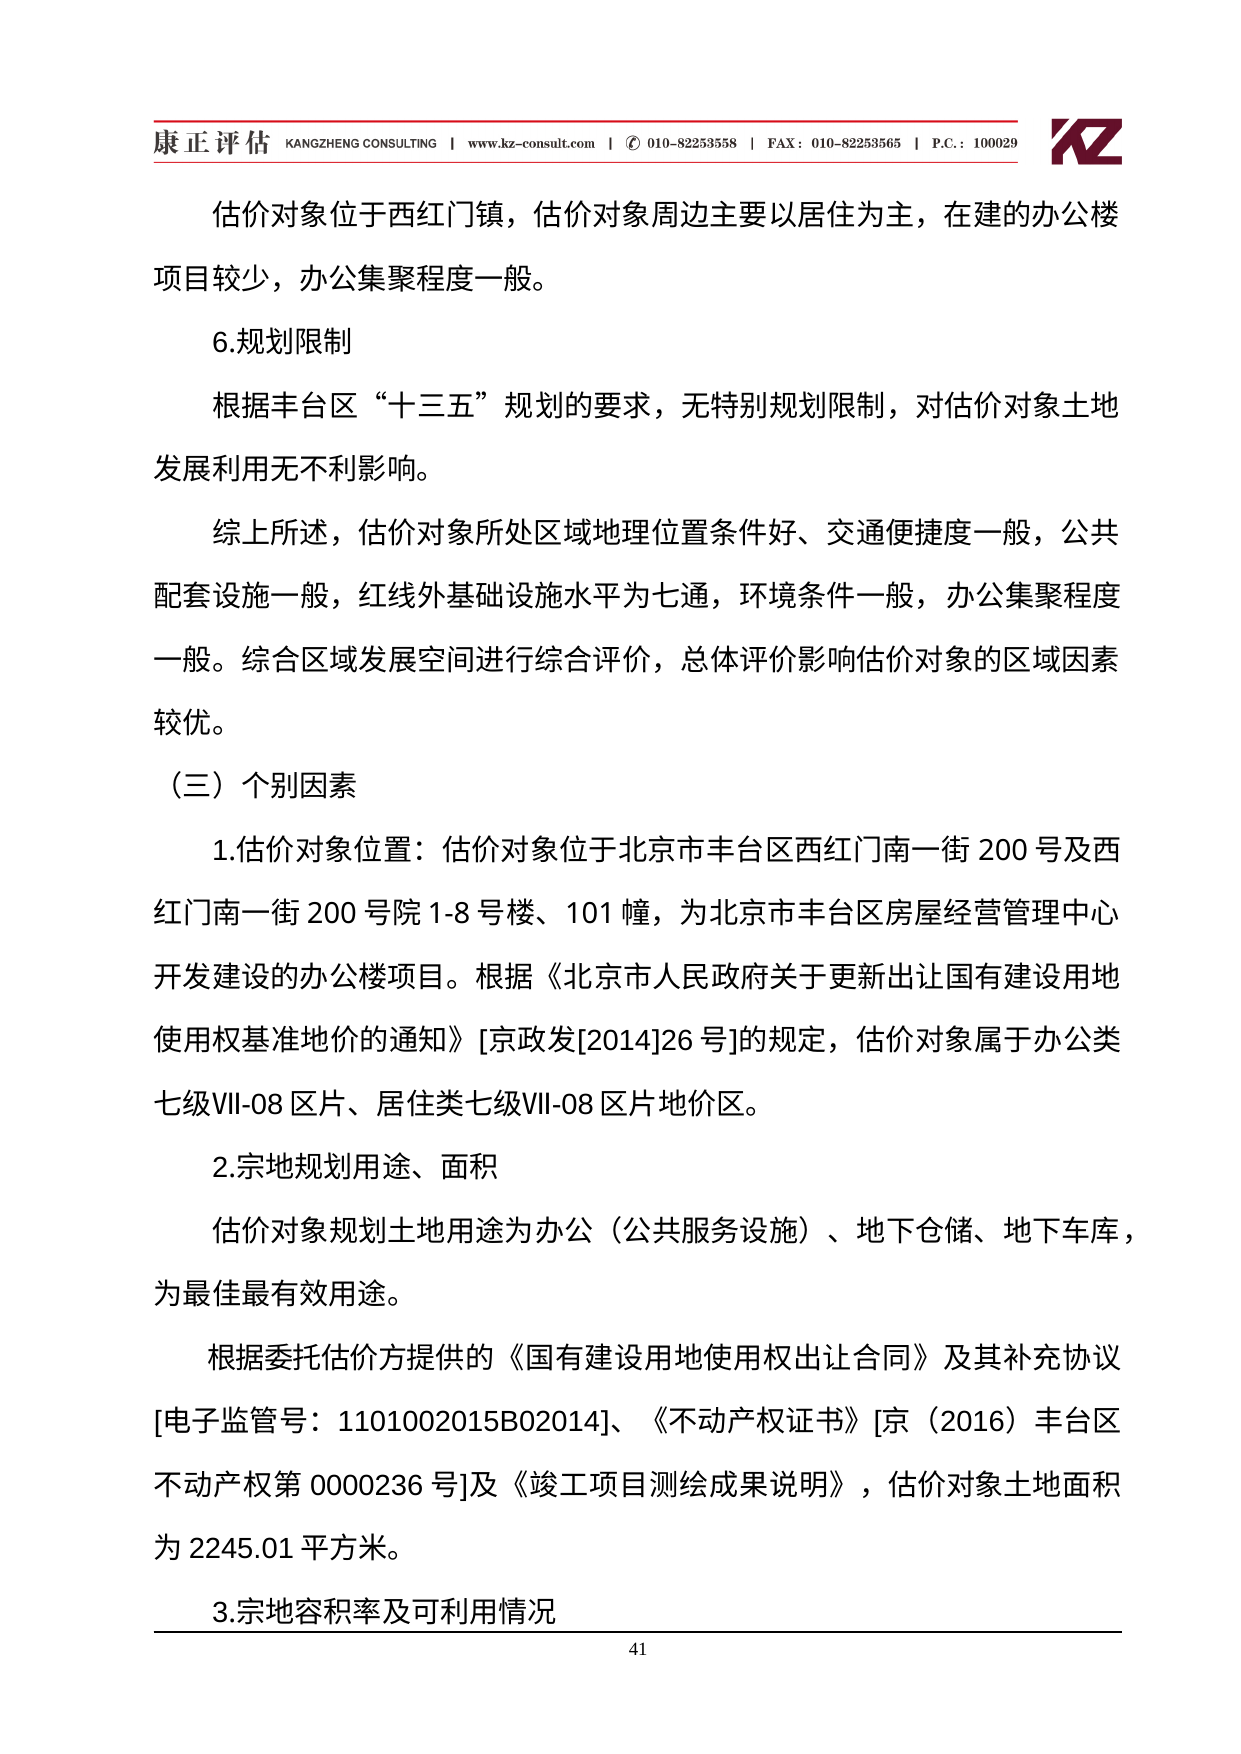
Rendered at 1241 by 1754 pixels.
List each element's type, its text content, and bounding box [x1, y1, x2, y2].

text 综上所述，估价对象所处区域地理位置条件好、交通便捷度一般，公共配套设施一般，红线外基础设施水平为七通，环境条件一般，办公集聚程度一般。综合区域发展空间进行综合评价，总体评价影响估价对象的区域因素较优。 [153, 509, 1122, 742]
text 根据丰台区“十三五”规划的要求，无特别规划限制，对估价对象土地发展利用无不利影响。 [153, 382, 1122, 488]
text 2.宗地规划用途、面积 [153, 1144, 1122, 1186]
text （三）个别因素 [153, 763, 1122, 805]
text 估价对象位于西红门镇，估价对象周边主要以居住为主，在建的办公楼项目较少，办公集聚程度一般。 [153, 192, 1122, 298]
text 3.宗地容积率及可利用情况 [153, 1588, 1122, 1631]
text 6.规划限制 [153, 319, 1122, 361]
text 1.估价对象位置：估价对象位于北京市丰台区西红门南一街200号及西红门南一街200号院1-8号楼、101幢，为北京市丰台区房屋经营管理中心开发建设的办公楼项目。根据《北京市人民政府关于更新出让国有建设用地使用权基准地价的通知》[京政发[2014]26号]的规定，估价对象属于办公类七级Ⅶ-08区片、居住类七级Ⅶ-08区片地价区。 [153, 826, 1122, 1123]
picture [153, 118, 1122, 165]
text 根据委托估价方提供的《国有建设用地使用权出让合同》及其补充协议[电子监管号：1101002015B02014]、《不动产权证书》[京（2016）丰台区不动产权第0000236号]及《竣工项目测绘成果说明》，估价对象土地面积为2245.01平方米。 [153, 1334, 1122, 1567]
text 估价对象规划土地用途为办公（公共服务设施）、地下仓储、地下车库，为最佳最有效用途。 [153, 1207, 1122, 1313]
